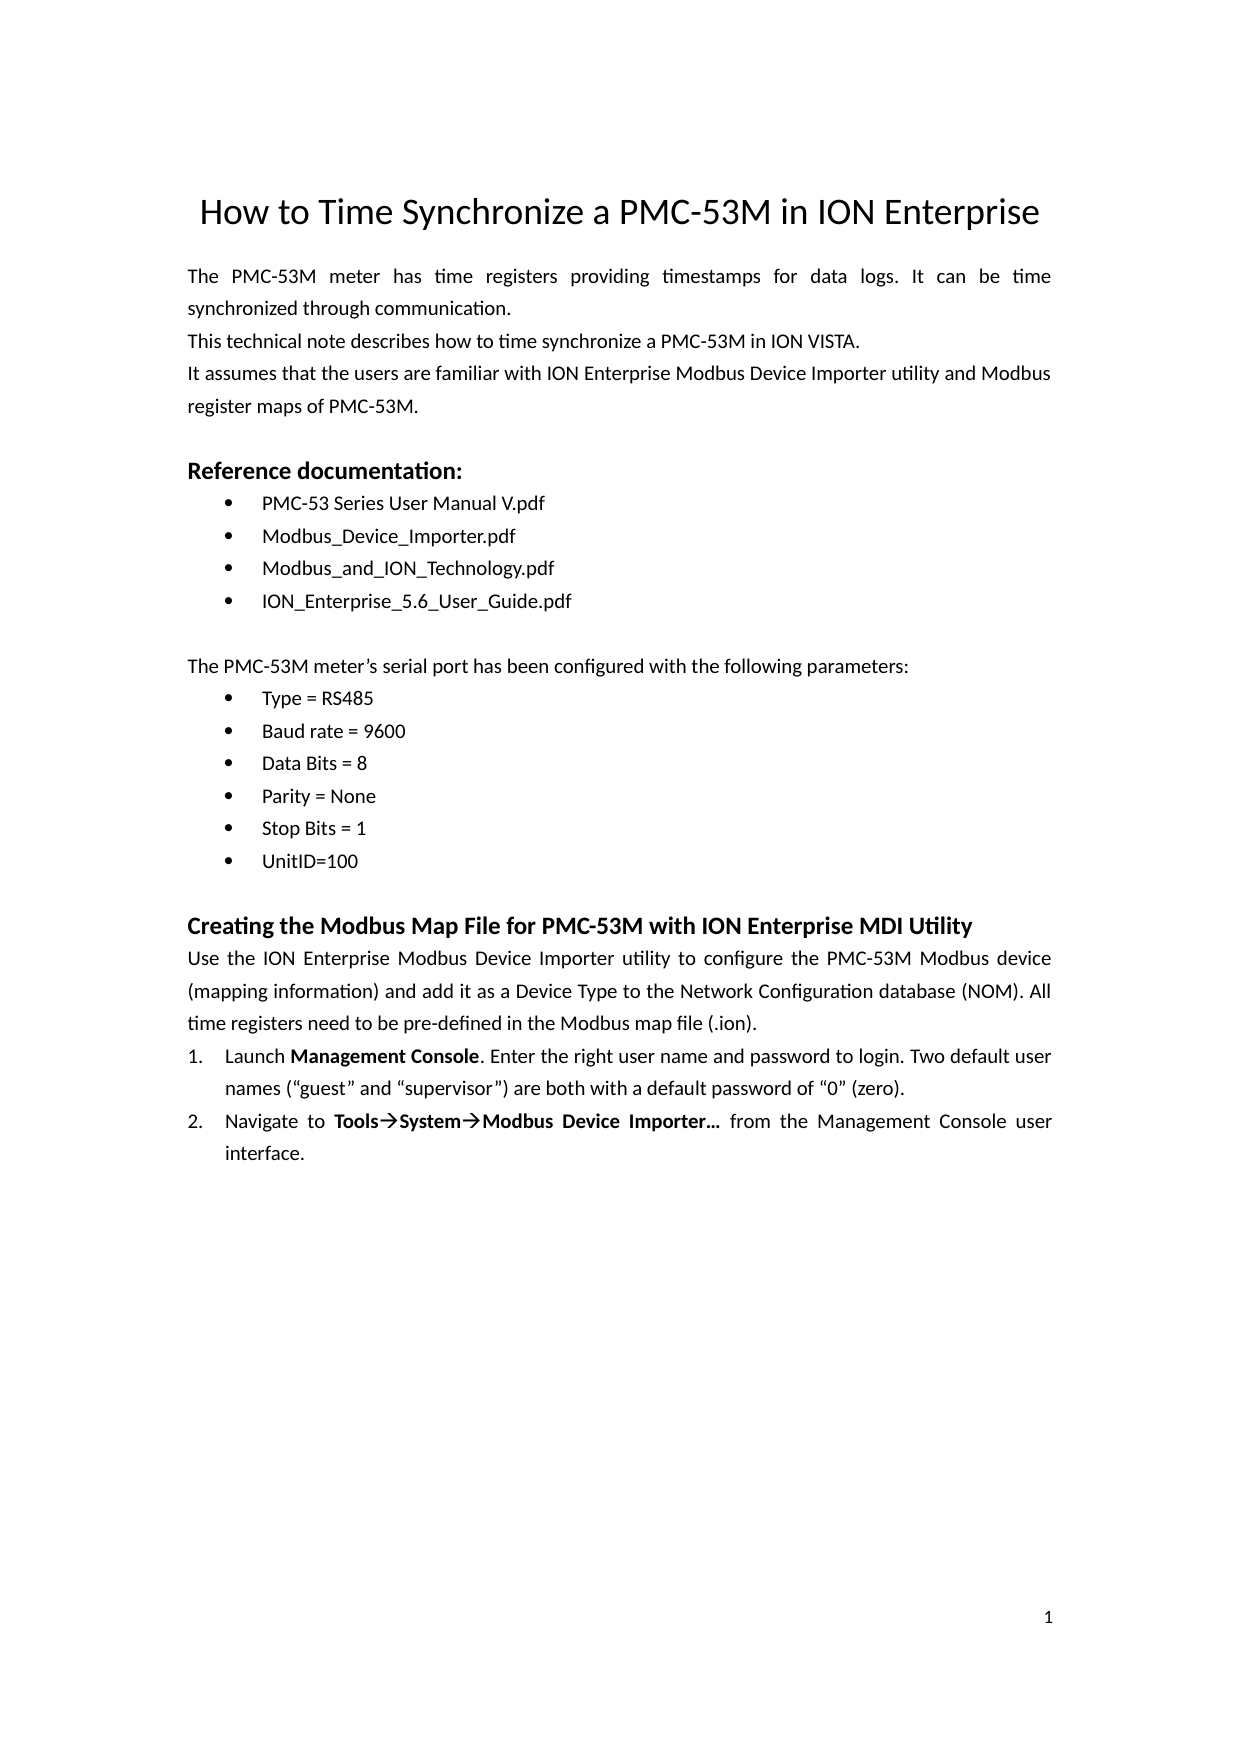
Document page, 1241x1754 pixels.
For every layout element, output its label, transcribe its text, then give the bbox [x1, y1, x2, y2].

list Baud rate = 9600 [225, 714, 1053, 747]
text The PMC-53M meter’s serial port has been configured with the following parameters: [187, 649, 1053, 682]
list Modbus_and_ION_Technology.pdf [225, 552, 1053, 584]
text This technical note describes how to time synchronize a PMC-53M in ION VISTA. [187, 324, 1053, 357]
list Data Bits = 8 [225, 747, 1053, 779]
list UnitID=100 [225, 844, 1053, 877]
text It assumes that the users are familiar with ION Enterprise Modbus Device Importer utility and Modbus register maps of PMC-53M. [187, 357, 1053, 422]
text Creating the Modbus Map File for PMC-53M with ION Enterprise MDI Utility [187, 909, 1053, 942]
list Type = RS485 [225, 682, 1053, 714]
list PMC-53 Series User Manual V.pdf [225, 487, 1053, 519]
list Navigate to ToolsSystemModbus Device Importer… from the Management Console user interface. [187, 1104, 1053, 1169]
list Stop Bits = 1 [225, 812, 1053, 844]
list Parity = None [225, 779, 1053, 812]
text Reference documentation: [187, 454, 1053, 487]
list ION_Enterprise_5.6_User_Guide.pdf [225, 584, 1053, 617]
text How to Time Synchronize a PMC-53M in ION Enterprise [187, 178, 1053, 243]
text Use the ION Enterprise Modbus Device Importer utility to configure the PMC-53M Modbus device (mapping information) and add it as a Device Type to the Network Configuration database (NOM). All time registers need to be pre-defined in the Modbus map file (.ion). [187, 942, 1053, 1039]
list Modbus_Device_Importer.pdf [225, 519, 1053, 552]
text The PMC-53M meter has time registers providing timestamps for data logs. It can be time synchronized through communication. [187, 259, 1053, 324]
list Launch Management Console. Enter the right user name and password to login. Two default user names (“guest” and “supervisor”) are both with a default password of “0” (zero). [187, 1039, 1053, 1104]
